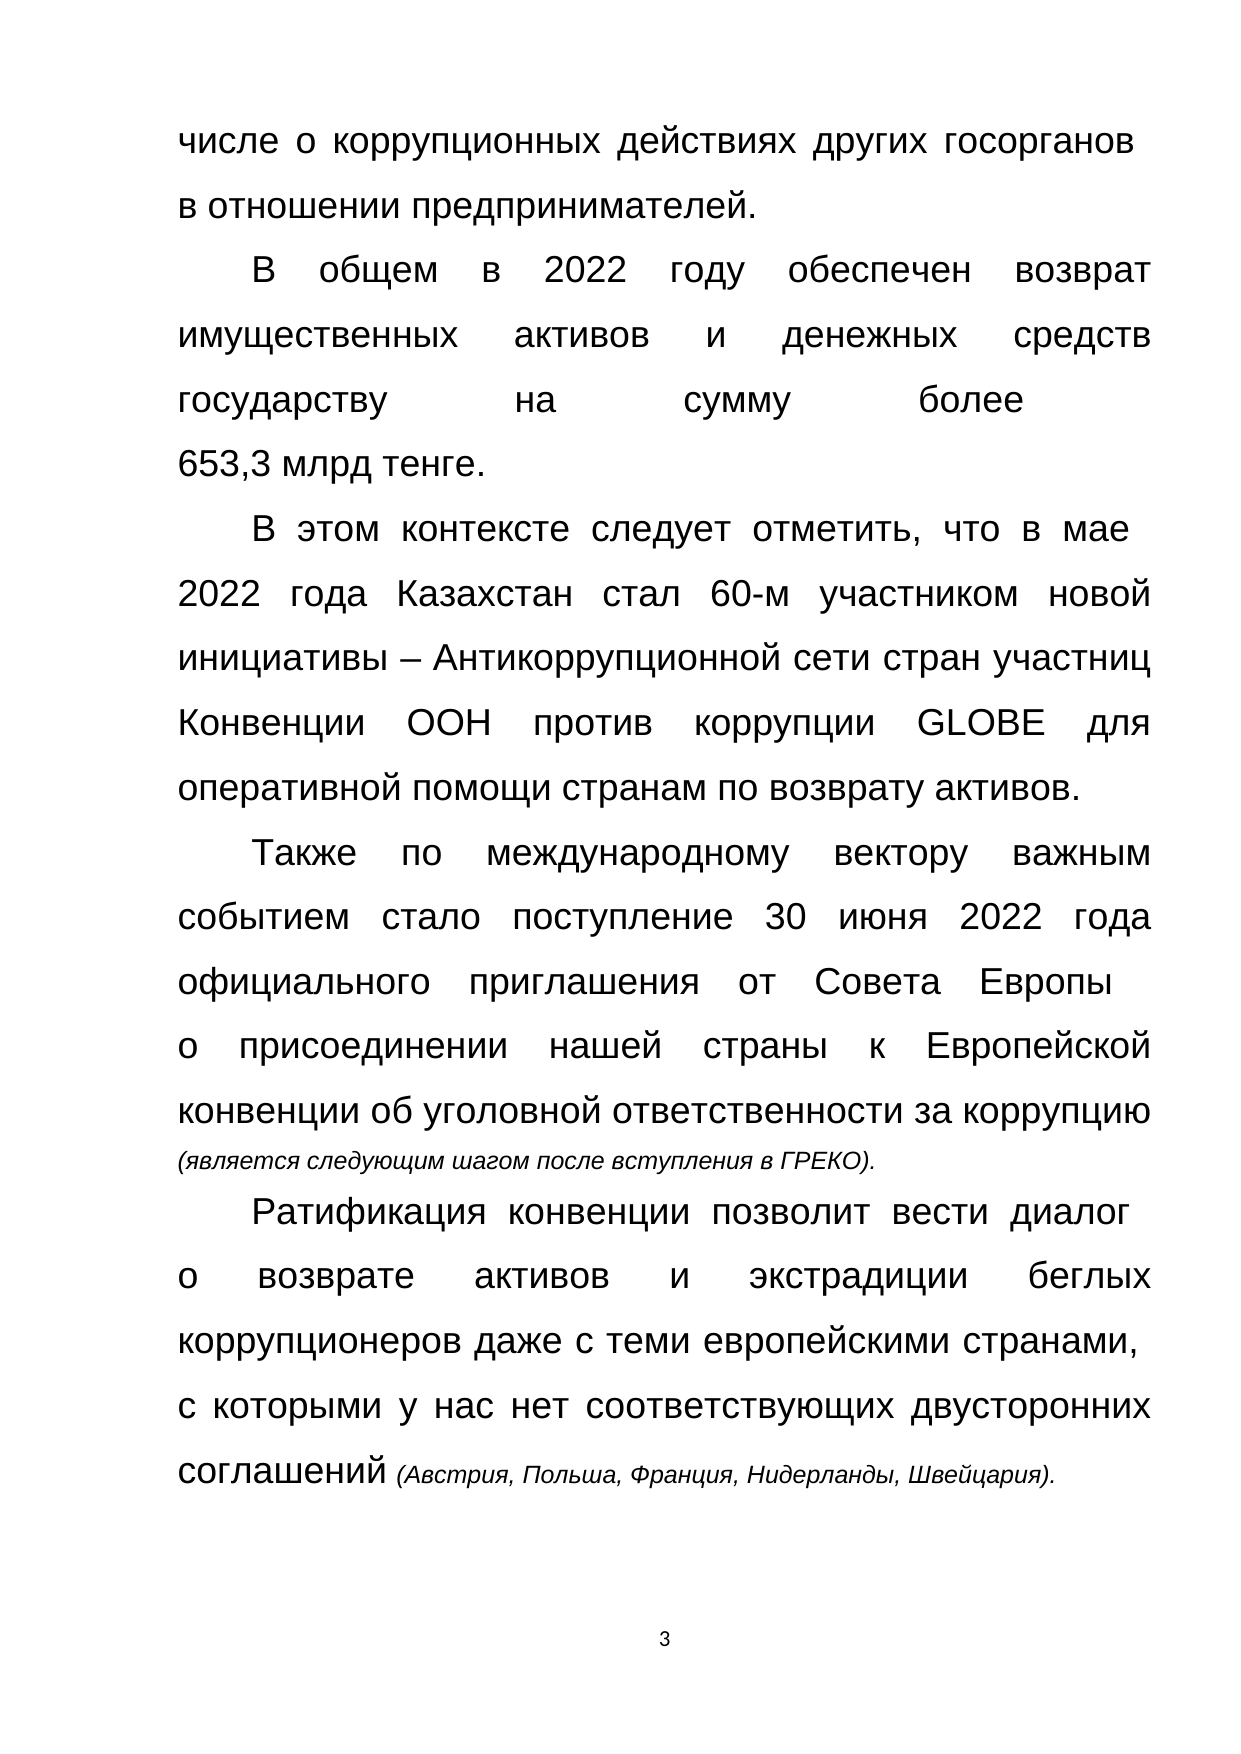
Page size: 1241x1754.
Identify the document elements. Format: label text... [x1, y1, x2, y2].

text В этом контексте следует отметить, что в мае 2022 года Казахстан стал 60-м участником новой инициативы – Антикоррупционной сети стран участниц Конвенции ООН против коррупции GLOBE для оперативной помощи странам по возврату активов. [177, 506, 1152, 808]
text Также по международному вектору важным событием стало поступление 30 июня 2022 года официального приглашения от Совета Европы о присоединении нашей страны к Европейской конвенции об уголовной ответственности за коррупцию (является следующим шагом после вступления в ГРЕКО). [177, 830, 1152, 1175]
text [177, 118, 1152, 226]
text В общем в 2022 году обеспечен возврат имущественных активов и денежных средств государству на сумму более 653,3 млрд тенге. [177, 247, 1152, 485]
text Ратификация конвенции позволит вести диалог о возврате активов и экстрадиции беглых коррупционеров даже с теми европейскими странами, с которыми у нас нет соответствующих двусторонних соглашений (Австрия, Польша, Франция, Нидерланды, Швейцария). [177, 1189, 1152, 1491]
